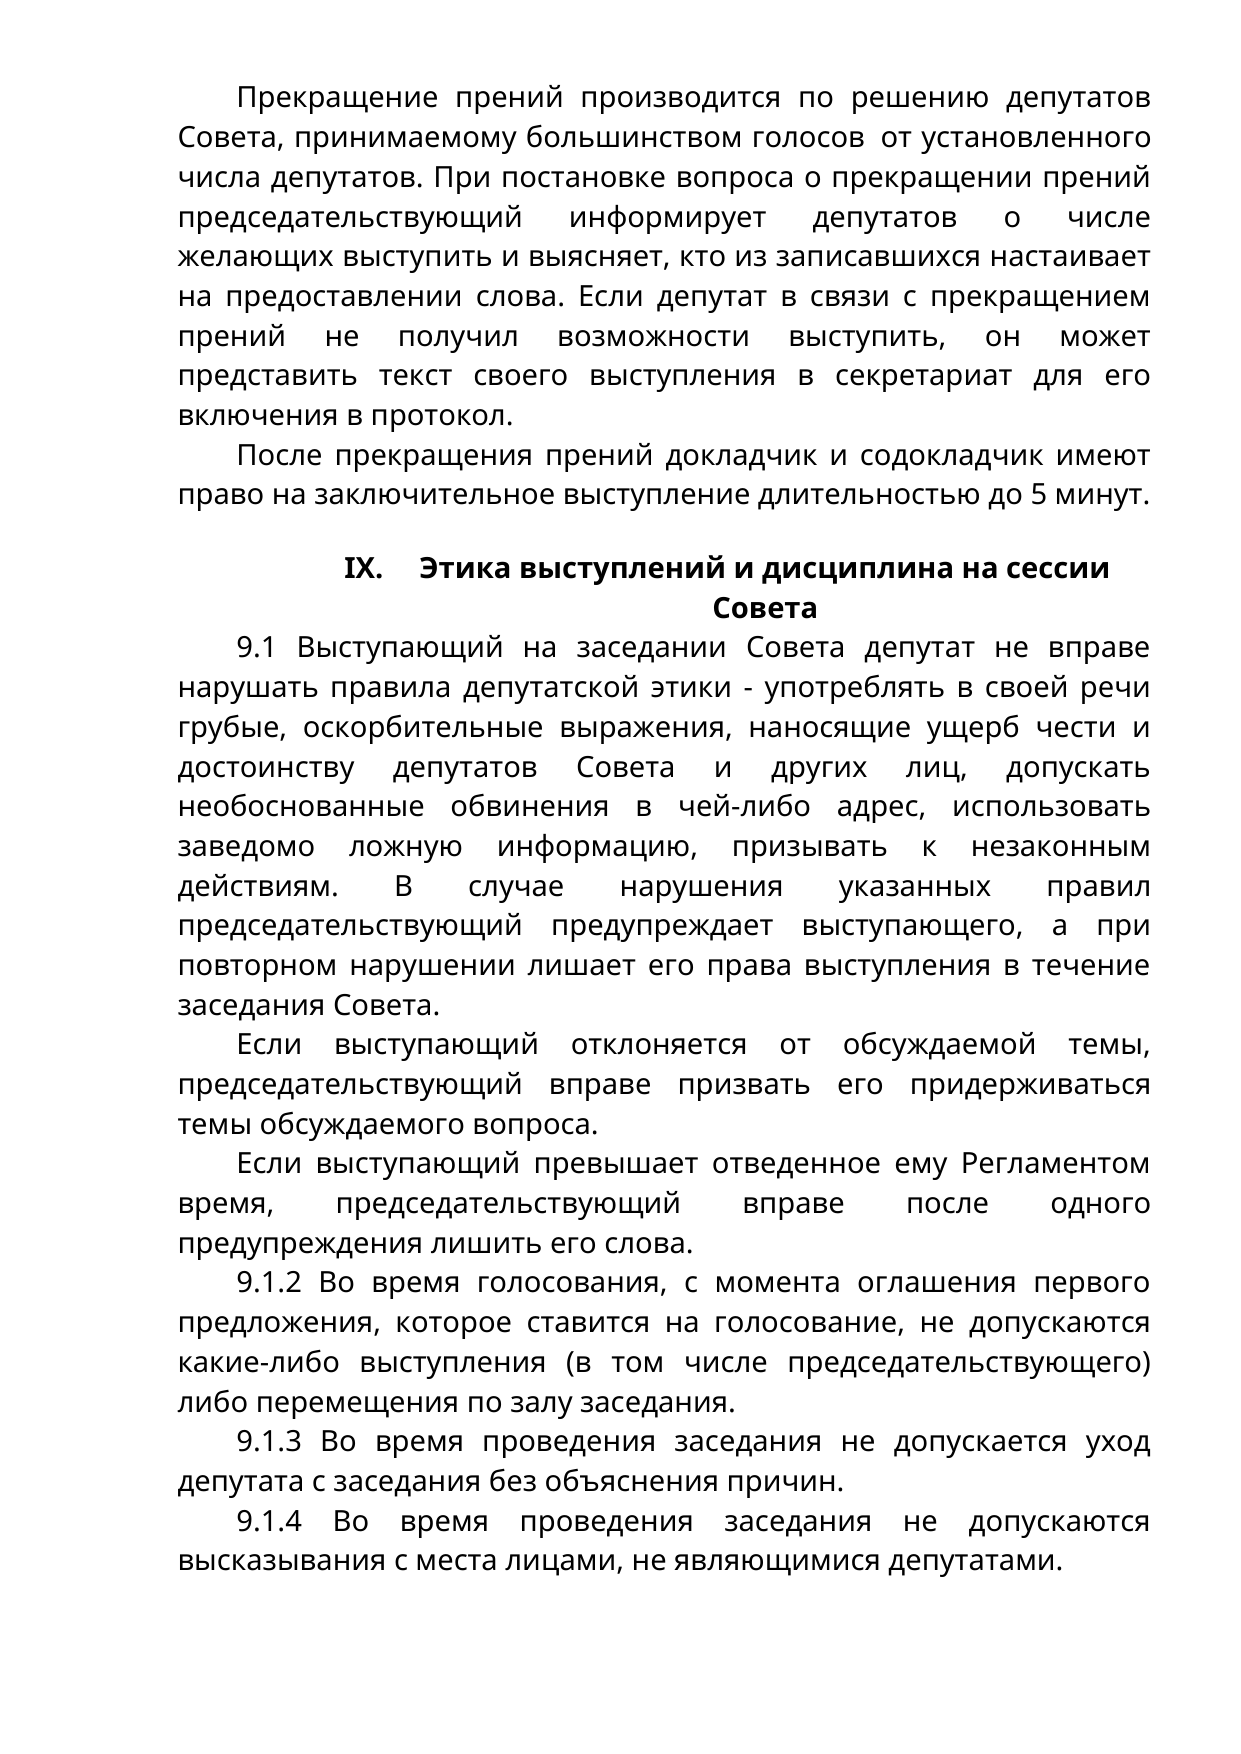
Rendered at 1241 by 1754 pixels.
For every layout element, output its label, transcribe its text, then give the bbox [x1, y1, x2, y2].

text Прекращение прений производится по решению депутатов Совета, принимаемому большинством голосов от установленного числа депутатов. При постановке вопроса о прекращении прений председательствующий информирует депутатов о числе желающих выступить и выясняет, кто из записавшихся настаивает на предоставлении слова. Если депутат в связи с прекращением прений не получил возможности выступить, он может представить текст своего выступления в секретариат для его включения в протокол. [177, 77, 1152, 434]
text 9.1.3 Во время проведения заседания не допускается уход депутата с заседания без объяснения причин. [177, 1421, 1152, 1500]
text Если выступающий отклоняется от обсуждаемой темы, председательствующий вправе призвать его придерживаться темы обсуждаемого вопроса. [177, 1024, 1152, 1143]
text 9.1.4 Во время проведения заседания не допускаются высказывания с места лицами, не являющимися депутатами. [177, 1500, 1152, 1579]
text 9.1.2 Во время голосования, с момента оглашения первого предложения, которое ставится на голосование, не допускаются какие-либо выступления (в том числе председательствующего) либо перемещения по залу заседания. [177, 1262, 1152, 1421]
text 9.1 Выступающий на заседании Совета депутат не вправе нарушать правила депутатской этики - употреблять в своей речи грубые, оскорбительные выражения, наносящие ущерб чести и достоинству депутатов Совета и других лиц, допускать необоснованные обвинения в чей-либо адрес, использовать заведомо ложную информацию, призывать к незаконным действиям. В случае нарушения указанных правил председательствующий предупреждает выступающего, а при повторном нарушении лишает его права выступления в течение заседания Совета. [177, 627, 1152, 1024]
text Если выступающий превышает отведенное ему Регламентом время, председательствующий вправе после одного предупреждения лишить его слова. [177, 1143, 1152, 1262]
text После прекращения прений докладчик и содокладчик имеют право на заключительное выступление длительностью до 5 минут. [177, 434, 1152, 513]
list Этика выступлений и дисциплина на сессии Совета [303, 547, 1152, 627]
